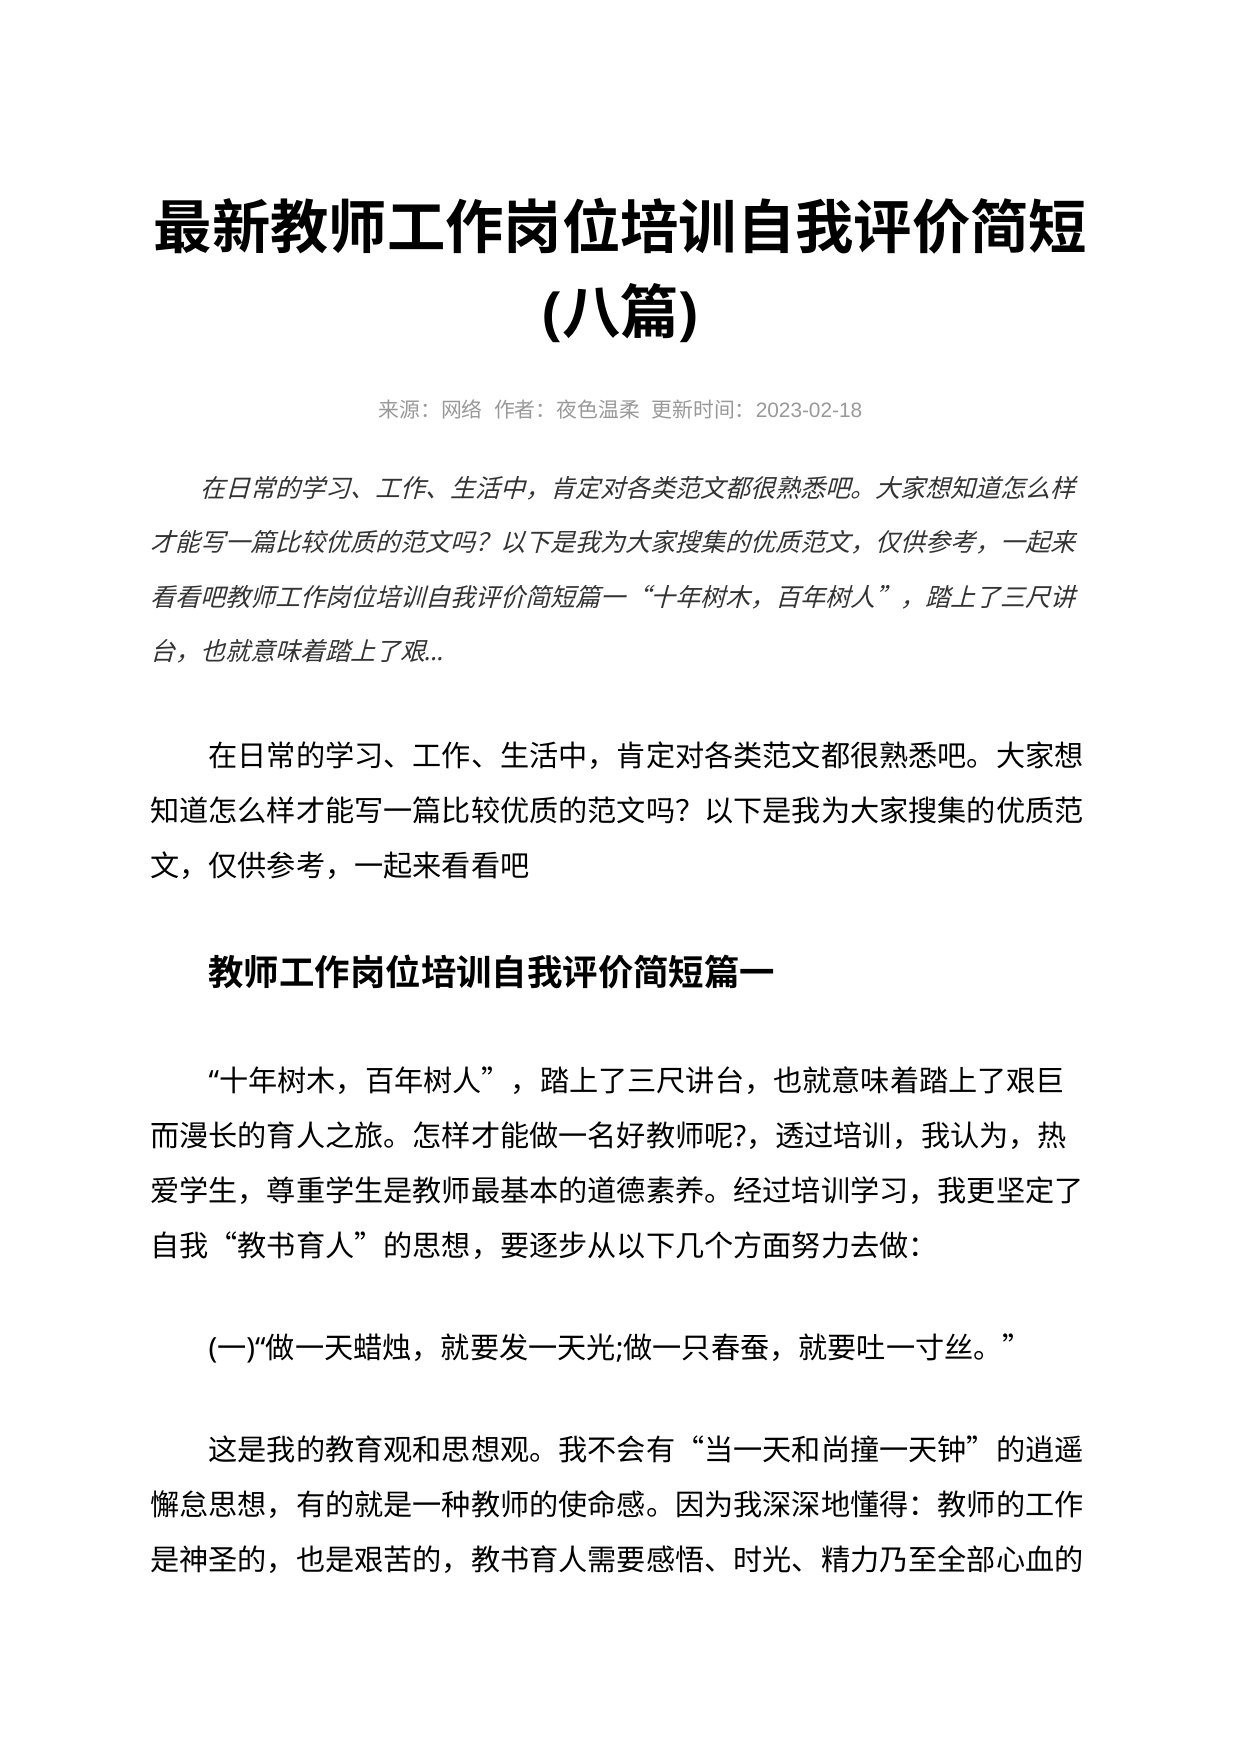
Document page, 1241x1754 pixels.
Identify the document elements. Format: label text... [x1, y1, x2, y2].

text (一)“做一天蜡烛，就要发一天光;做一只春蚕，就要吐一寸丝。” [150, 1324, 1090, 1367]
text 教师工作岗位培训自我评价简短篇一 [150, 944, 1090, 995]
text 来源：网络 作者：夜色温柔 更新时间：2023-02-18 [150, 397, 1090, 421]
text “十年树木，百年树人”，踏上了三尺讲台，也就意味着踏上了艰巨而漫长的育人之旅。怎样才能做一名好教师呢?，透过培训，我认为，热爱学生，尊重学生是教师最基本的道德素养。经过培训学习，我更坚定了自我“教书育人”的思想，要逐步从以下几个方面努力去做： [150, 1058, 1090, 1265]
text 在日常的学习、工作、生活中，肯定对各类范文都很熟悉吧。大家想知道怎么样才能写一篇比较优质的范文吗？以下是我为大家搜集的优质范文，仅供参考，一起来看看吧 [150, 733, 1090, 885]
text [150, 1426, 1090, 1578]
subtitle 最新教师工作岗位培训自我评价简短(八篇) [150, 181, 1090, 351]
text 在日常的学习、工作、生活中，肯定对各类范文都很熟悉吧。大家想知道怎么样才能写一篇比较优质的范文吗？以下是我为大家搜集的优质范文，仅供参考，一起来看看吧教师工作岗位培训自我评价简短篇一“十年树木，百年树人”，踏上了三尺讲台，也就意味着踏上了艰... [150, 468, 1090, 668]
